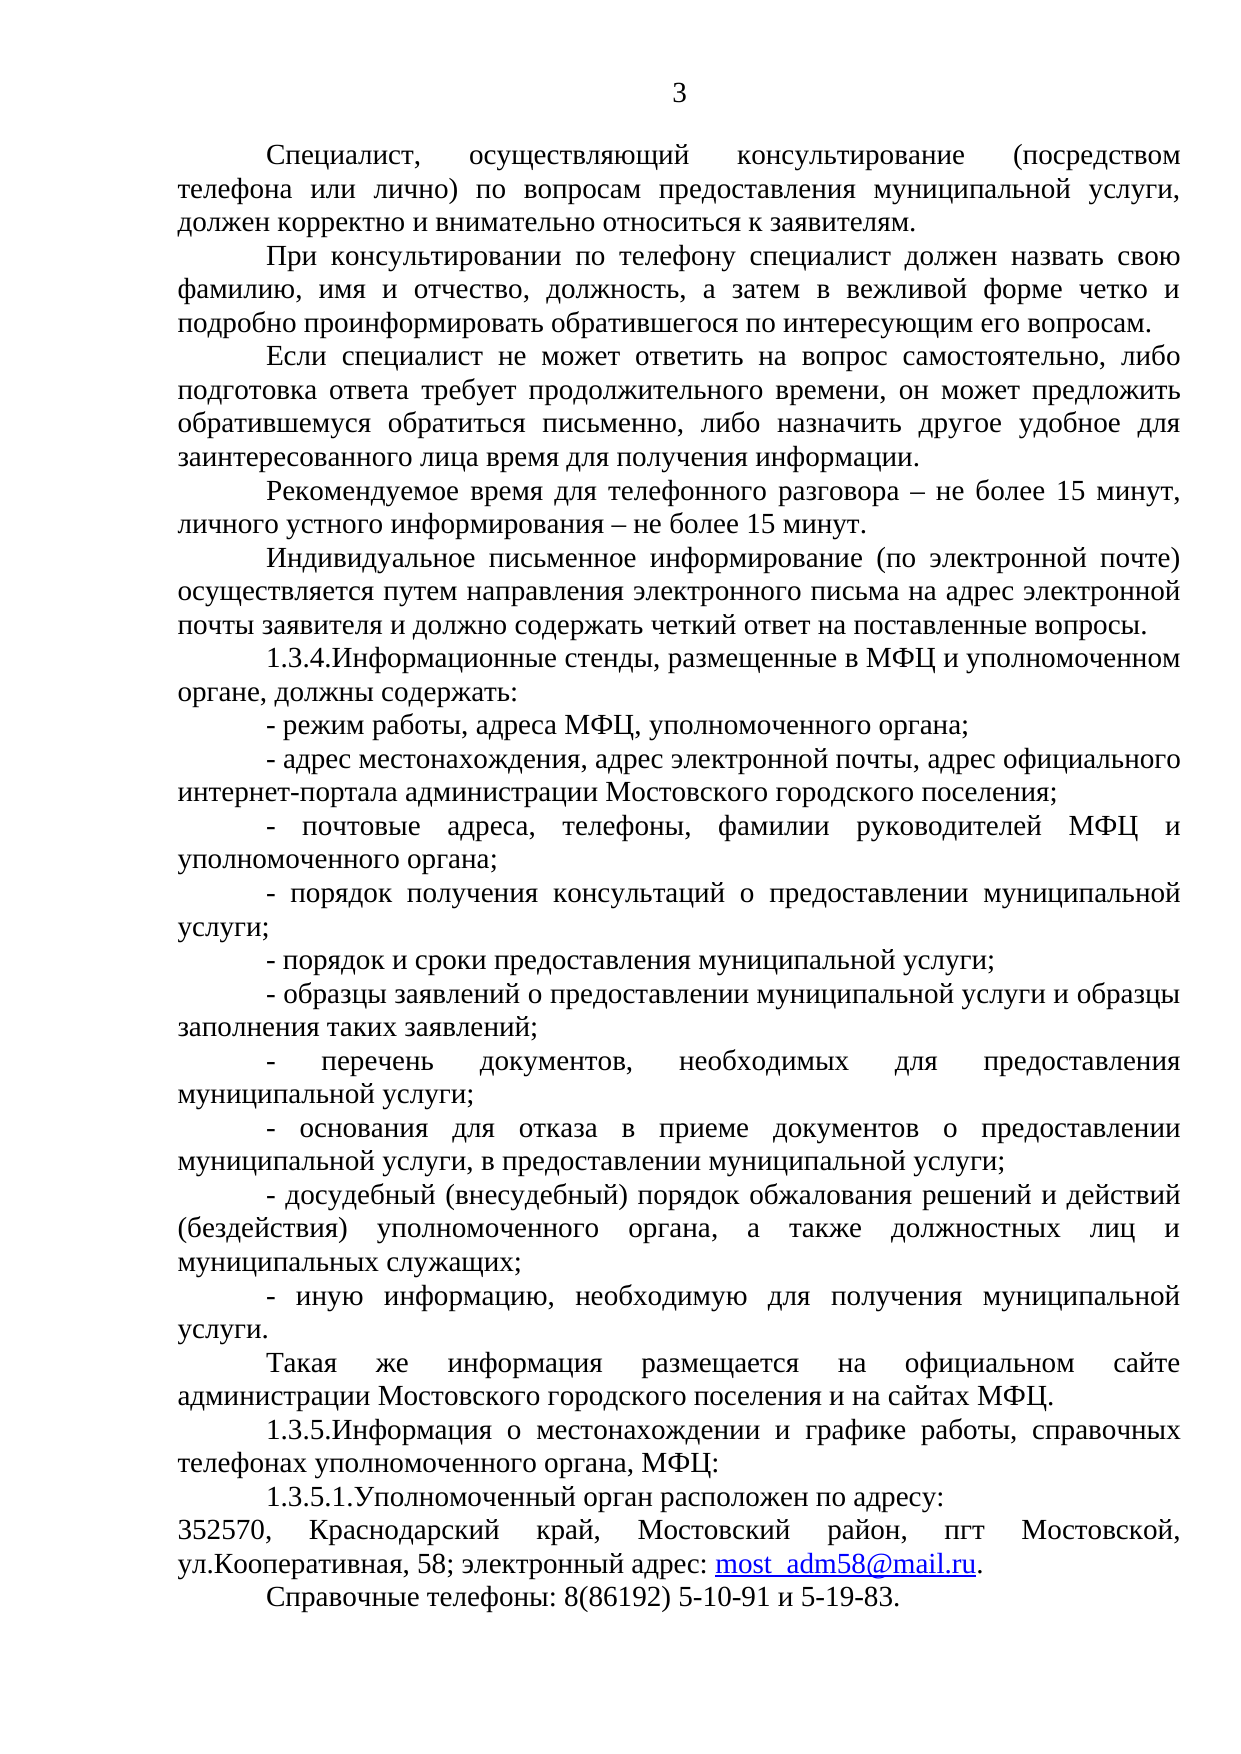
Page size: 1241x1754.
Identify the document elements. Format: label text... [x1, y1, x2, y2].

text - основания для отказа в приеме документов о предоставлении муниципальной услуги, в предоставлении муниципальной услуги; [177, 1110, 1181, 1177]
text - иную информацию, необходимую для получения муниципальной услуги. [177, 1278, 1181, 1345]
text Если специалист не может ответить на вопрос самостоятельно, либо подготовка ответа требует продолжительного времени, он может предложить обратившемуся обратиться письменно, либо назначить другое удобное для заинтересованного лица время для получения информации. [177, 338, 1181, 473]
text - адрес местонахождения, адрес электронной почты, адрес официального интернет-портала администрации Мостовского городского поселения; [177, 741, 1181, 808]
text - досудебный (внесудебный) порядок обжалования решений и действий (бездействия) уполномоченного органа, а также должностных лиц и муниципальных служащих; [177, 1177, 1181, 1278]
text 1.3.5.1.Уполномоченный орган расположен по адресу: [177, 1479, 1181, 1512]
text - почтовые адреса, телефоны, фамилии руководителей МФЦ и уполномоченного органа; [177, 808, 1181, 875]
text Индивидуальное письменное информирование (по электронной почте) осуществляется путем направления электронного письма на адрес электронной почты заявителя и должно содержать четкий ответ на поставленные вопросы. [177, 540, 1181, 640]
text 1.3.4.Информационные стенды, размещенные в МФЦ и уполномоченном органе, должны содержать: [177, 640, 1181, 707]
text - перечень документов, необходимых для предоставления муниципальной услуги; [177, 1043, 1181, 1110]
text Рекомендуемое время для телефонного разговора – не более 15 минут, личного устного информирования – не более 15 минут. [177, 473, 1181, 540]
text Справочные телефоны: 8(86192) 5-10-91 и 5-19-83. [177, 1579, 1181, 1613]
text 1.3.5.Информация о местонахождении и графике работы, справочных телефонах уполномоченного органа, МФЦ: [177, 1412, 1181, 1479]
text - порядок получения консультаций о предоставлении муниципальной услуги; [177, 875, 1181, 942]
text Специалист, осуществляющий консультирование (посредством телефона или лично) по вопросам предоставления муниципальной услуги, должен корректно и внимательно относиться к заявителям. [177, 137, 1181, 238]
text - образцы заявлений о предоставлении муниципальной услуги и образцы заполнения таких заявлений; [177, 976, 1181, 1043]
text - режим работы, адреса МФЦ, уполномоченного органа; [177, 707, 1181, 741]
text При консультировании по телефону специалист должен назвать свою фамилию, имя и отчество, должность, а затем в вежливой форме четко и подробно проинформировать обратившегося по интересующим его вопросам. [177, 238, 1181, 338]
text 352570, Краснодарский край, Мостовский район, пгт Мостовской, ул.Кооперативная, 58; электронный адрес: most_adm58@mail.ru. [177, 1512, 1181, 1579]
text - порядок и сроки предоставления муниципальной услуги; [177, 942, 1181, 976]
text Такая же информация размещается на официальном сайте администрации Мостовского городского поселения и на сайтах МФЦ. [177, 1345, 1181, 1412]
